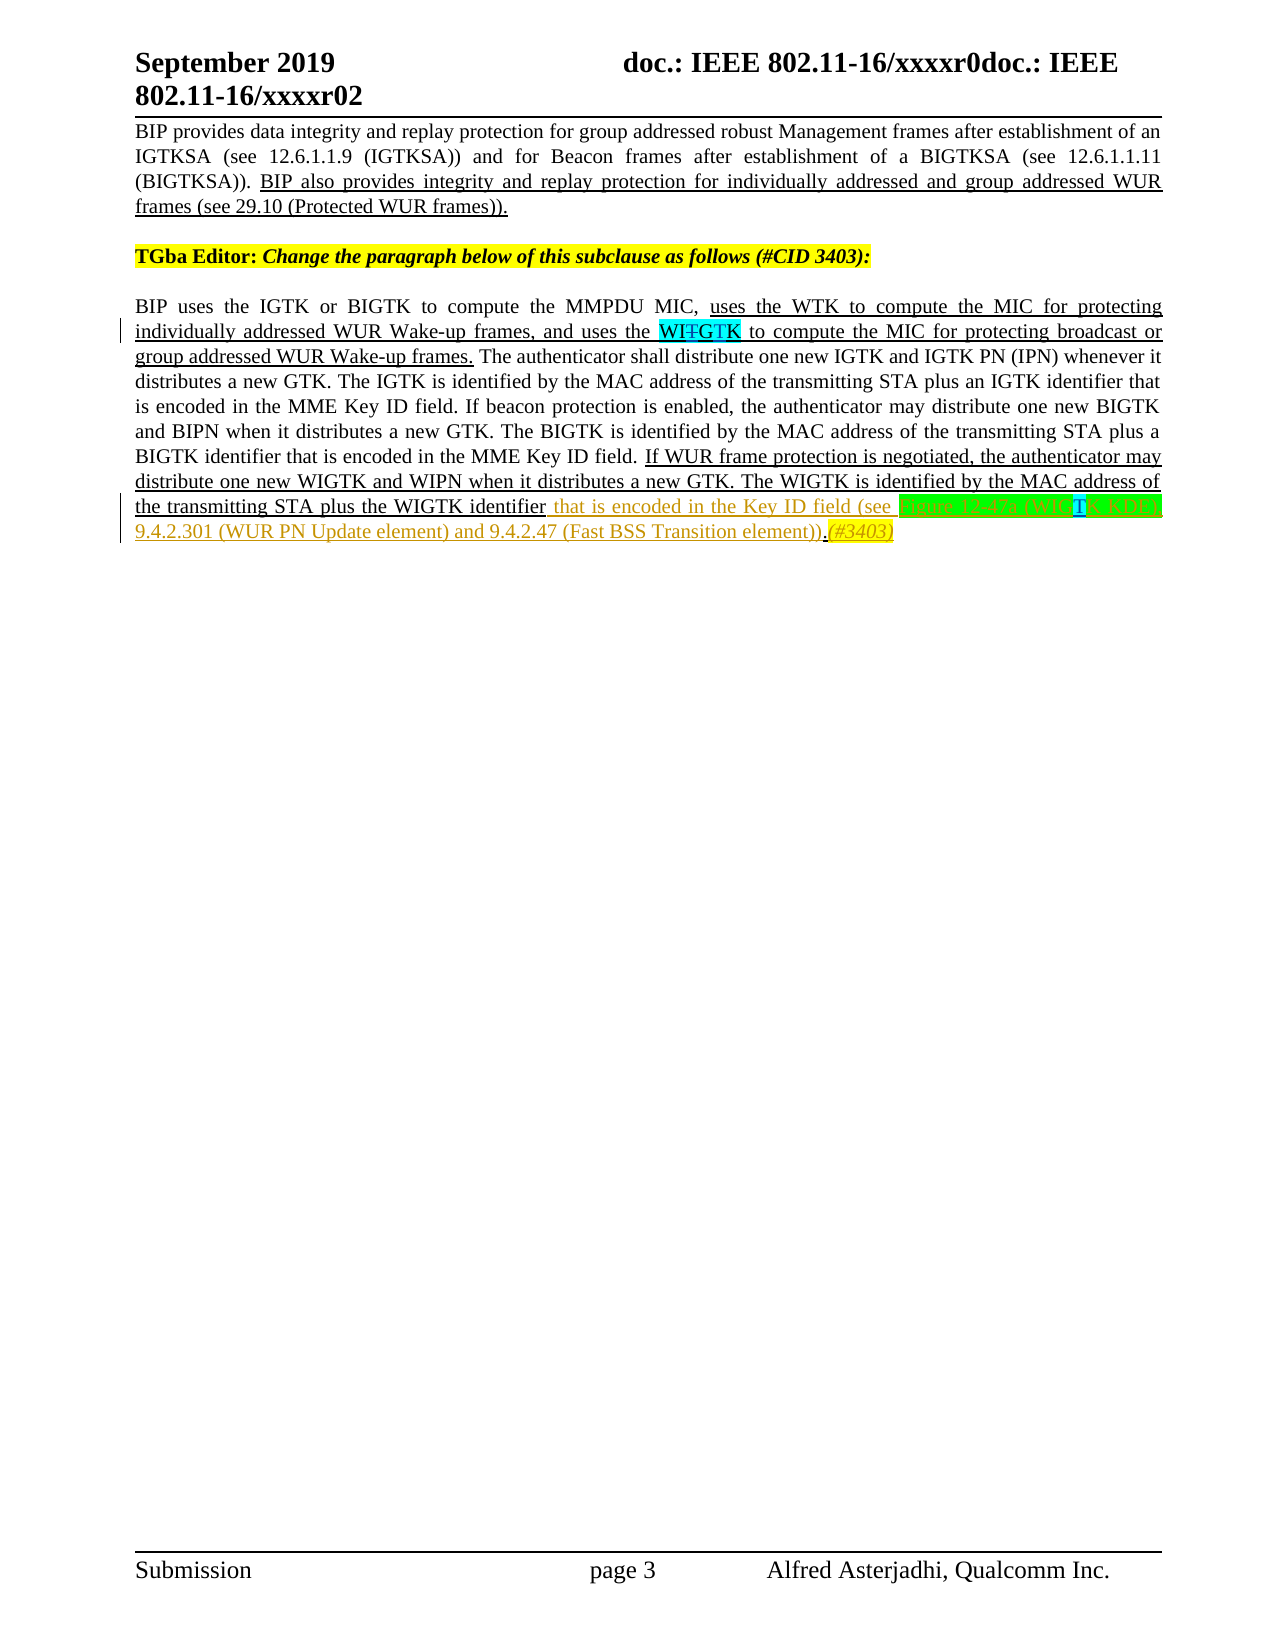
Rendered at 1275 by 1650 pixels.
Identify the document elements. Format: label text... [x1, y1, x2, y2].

text BIP provides data integrity and replay protection for group addressed robust Management frames after establishment of an IGTKSA (see 12.6.1.1.9 (IGTKSA)) and for Beacon frames after establishment of a BIGTKSA (see 12.6.1.1.11 (BIGTKSA)). BIP also provides integrity and replay protection for individually addressed and group addressed WUR frames (see 29.10 (Protected WUR frames)).(#2814) [135, 118, 1162, 218]
text BIP uses the IGTK or BIGTK to compute the MMPDU MIC, uses the WTK to compute the MIC for protecting individually addressed WUR Wake-up frames, and uses the WIGK to compute the MIC for protecting broadcast or group addressed WUR Wake-up frames. The authenticator shall distribute one new IGTK and IGTK PN (IPN) whenever it distributes a new GTK. The IGTK is identified by the MAC address of the transmitting STA plus an IGTK identifier that is encoded in the MME Key ID field. If beacon protection is enabled, the authenticator may distribute one new BIGTK and BIPN when it distributes a new GTK. The BIGTK is identified by the MAC address of the transmitting STA plus a BIGTK identifier that is encoded in the MME Key ID field. If WUR frame protection is negotiated, the authenticator may distribute one new WIGTK and WIPN when it distributes a new GTK. The WIGTK is identified by the MAC address of the transmitting STA plus the WIGTK identifier.(#2337, #2579) [135, 342, 1162, 515]
list TGba Editor: Change the paragraph below of this subclause as follows (#CID 3403): [135, 243, 1162, 268]
